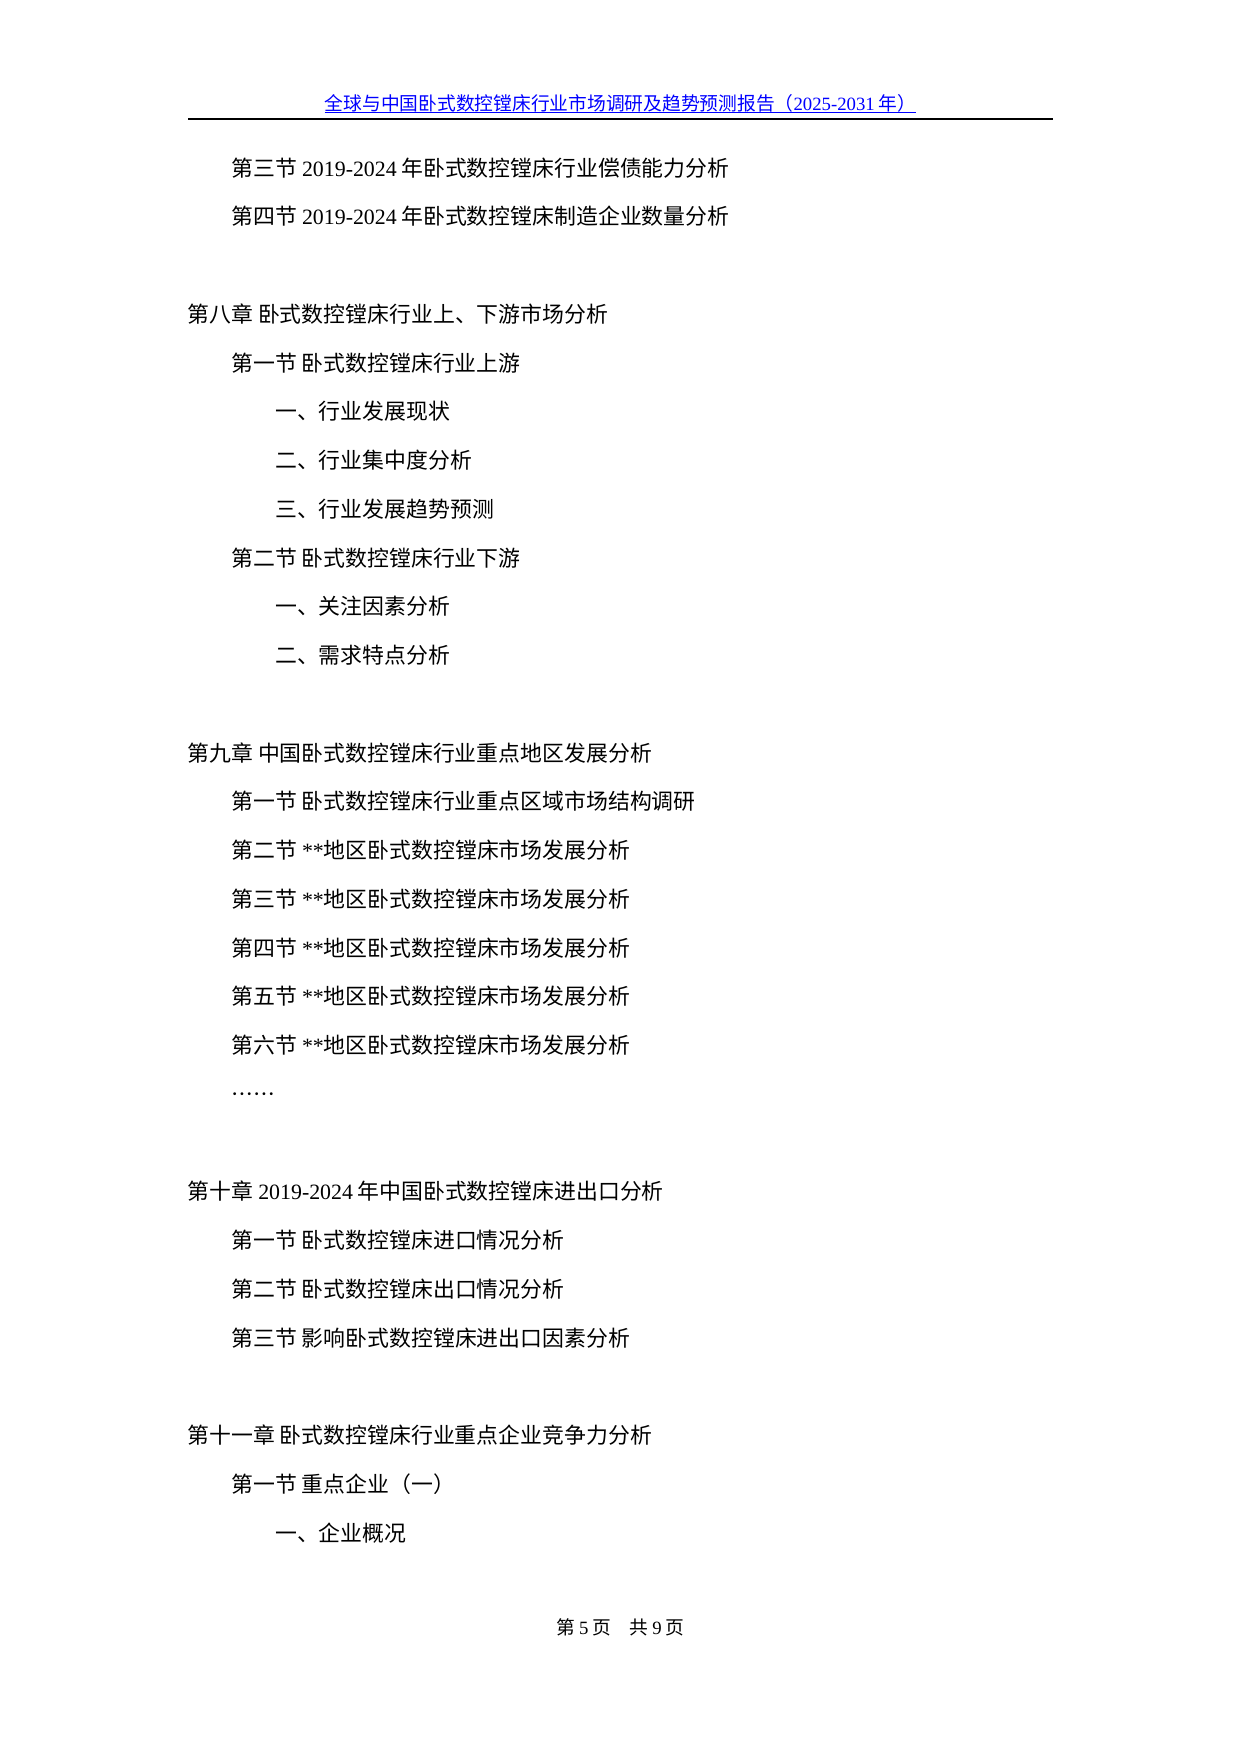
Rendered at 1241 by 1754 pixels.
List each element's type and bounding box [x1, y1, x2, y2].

text [187, 150, 1053, 1548]
